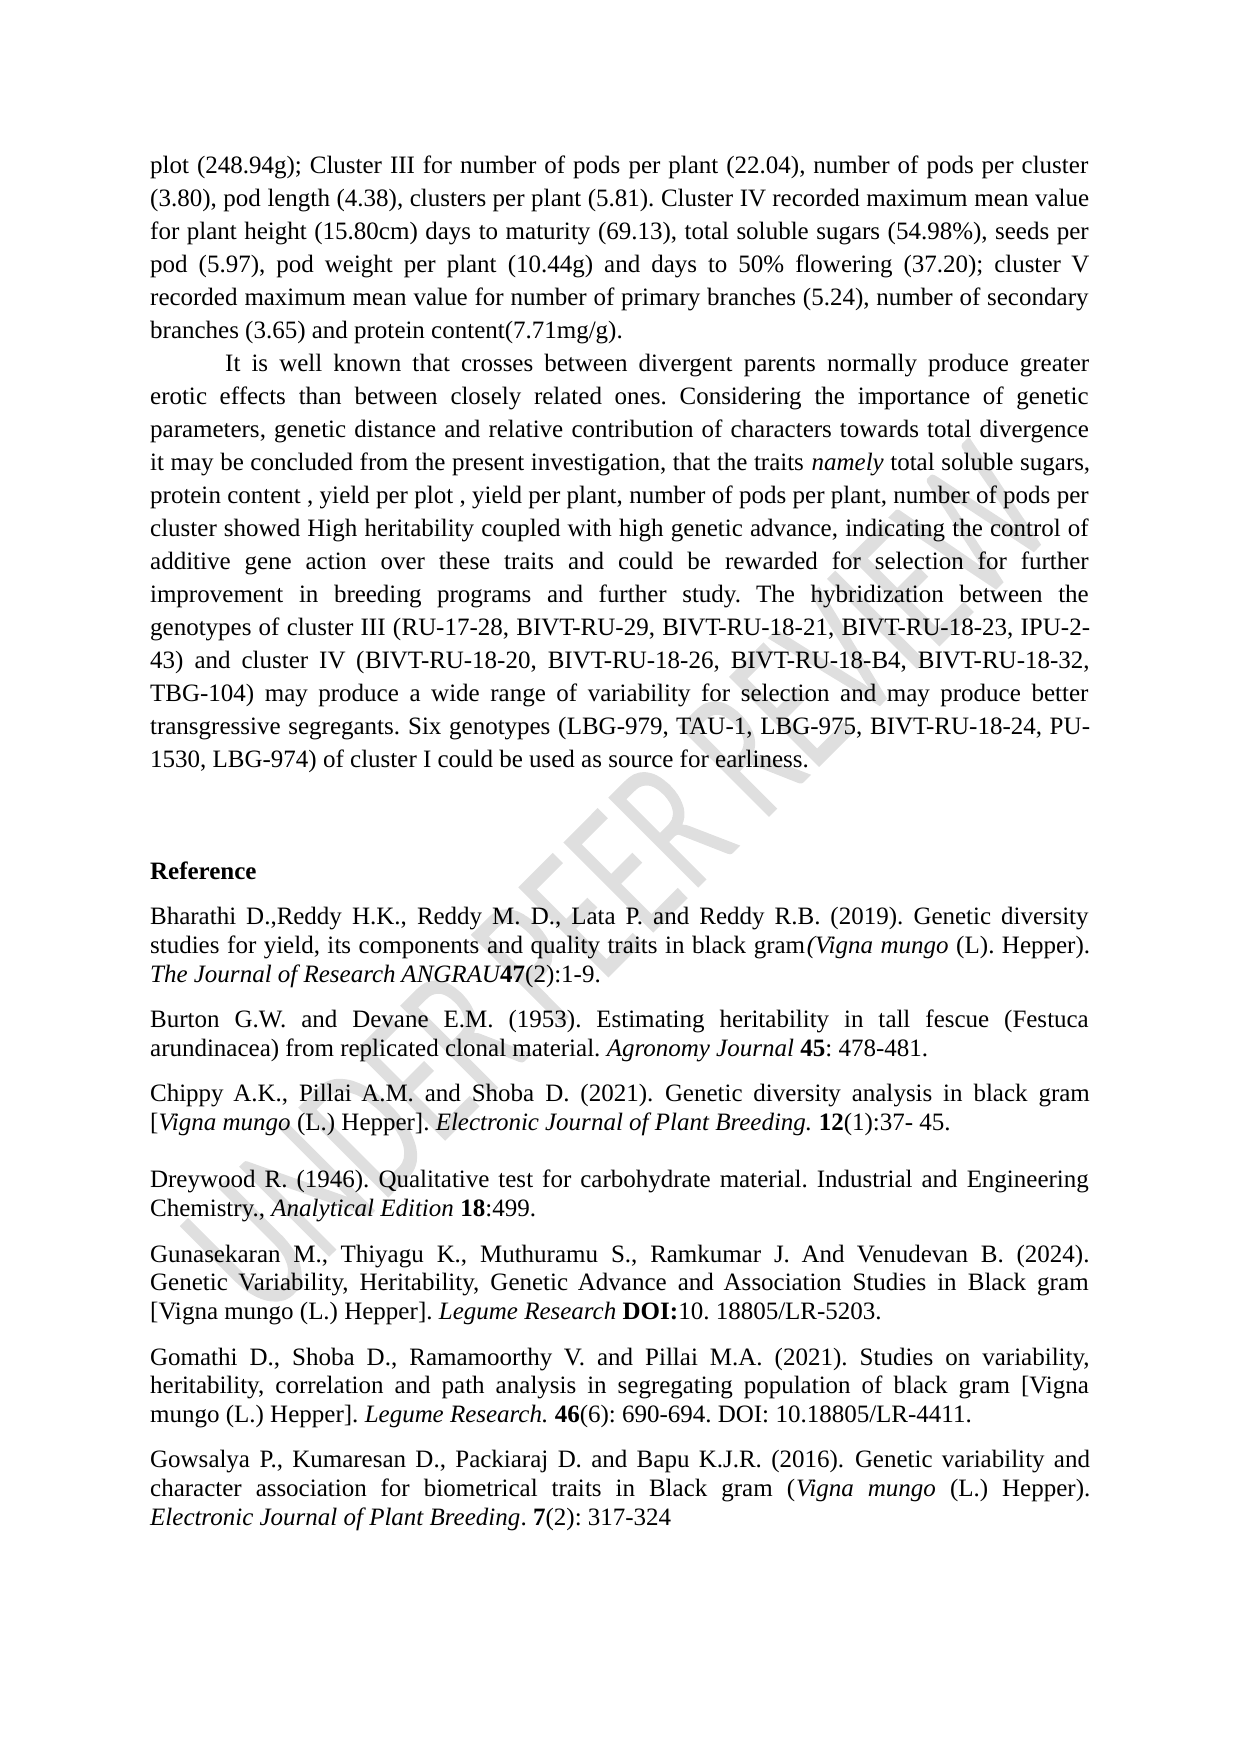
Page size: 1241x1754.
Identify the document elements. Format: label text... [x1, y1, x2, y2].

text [150, 150, 1090, 344]
text Gowsalya P., Kumaresan D., Packiaraj D. and Bapu K.J.R. (2016). Genetic variability and character association for biometrical traits in Black gram (Vigna mungo (L.) Hepper). Electronic Journal of Plant Breeding. 7(2): 317-324 [150, 1444, 1090, 1531]
text Reference [150, 856, 1090, 884]
text Burton G.W. and Devane E.M. (1953). Estimating heritability in tall fescue (Festuca arundinacea) from replicated clonal material. Agronomy Journal 45: 478-481. [150, 1004, 1090, 1062]
text Dreywood R. (1946). Qualitative test for carbohydrate material. Industrial and Engineering Chemistry., Analytical Edition 18:499. [150, 1164, 1090, 1222]
text Gunasekaran M., Thiyagu K., Muthuramu S., Ramkumar J. And Venudevan B. (2024). Genetic Variability, Heritability, Genetic Advance and Association Studies in Black gram [Vigna mungo (L.) Hepper]. Legume Research DOI:10. 18805/LR-5203. [150, 1239, 1090, 1325]
text It is well known that crosses between divergent parents normally produce greater erotic effects than between closely related ones. Considering the importance of genetic parameters, genetic distance and relative contribution of characters towards total divergence it may be concluded from the present investigation, that the traits namely total soluble sugars, protein content , yield per plot , yield per plant, number of pods per plant, number of pods per cluster showed High heritability coupled with high genetic advance, indicating the control of additive gene action over these traits and could be rewarded for selection for further improvement in breeding programs and further study. The hybridization between the genotypes of cluster III (RU-17-28, BIVT-RU-29, BIVT-RU-18-21, BIVT-RU-18-23, IPU-2-43) and cluster IV (BIVT-RU-18-20, BIVT-RU-18-26, BIVT-RU-18-B4, BIVT-RU-18-32, TBG-104) may produce a wide range of variability for selection and may produce better transgressive segregants. Six genotypes (LBG-979, TAU-1, LBG-975, BIVT-RU-18-24, PU-1530, LBG-974) of cluster I could be used as source for earliness. [150, 348, 1090, 773]
text Bharathi D.,Reddy H.K., Reddy M. D., Lata P. and Reddy R.B. (2019). Genetic diversity studies for yield, its components and quality traits in black gram(Vigna mungo (L). Hepper). The Journal of Research ANGRAU47(2):1-9. [150, 901, 1090, 987]
text Gomathi D., Shoba D., Ramamoorthy V. and Pillai M.A. (2021). Studies on variability, heritability, correlation and path analysis in segregating population of black gram [Vigna mungo (L.) Hepper]. Legume Research. 46(6): 690-694. DOI: 10.18805/LR-4411. [150, 1342, 1090, 1428]
text Chippy A.K., Pillai A.M. and Shoba D. (2021). Genetic diversity analysis in black gram [Vigna mungo (L.) Hepper]. Electronic Journal of Plant Breeding. 12(1):37- 45. [150, 1078, 1090, 1136]
